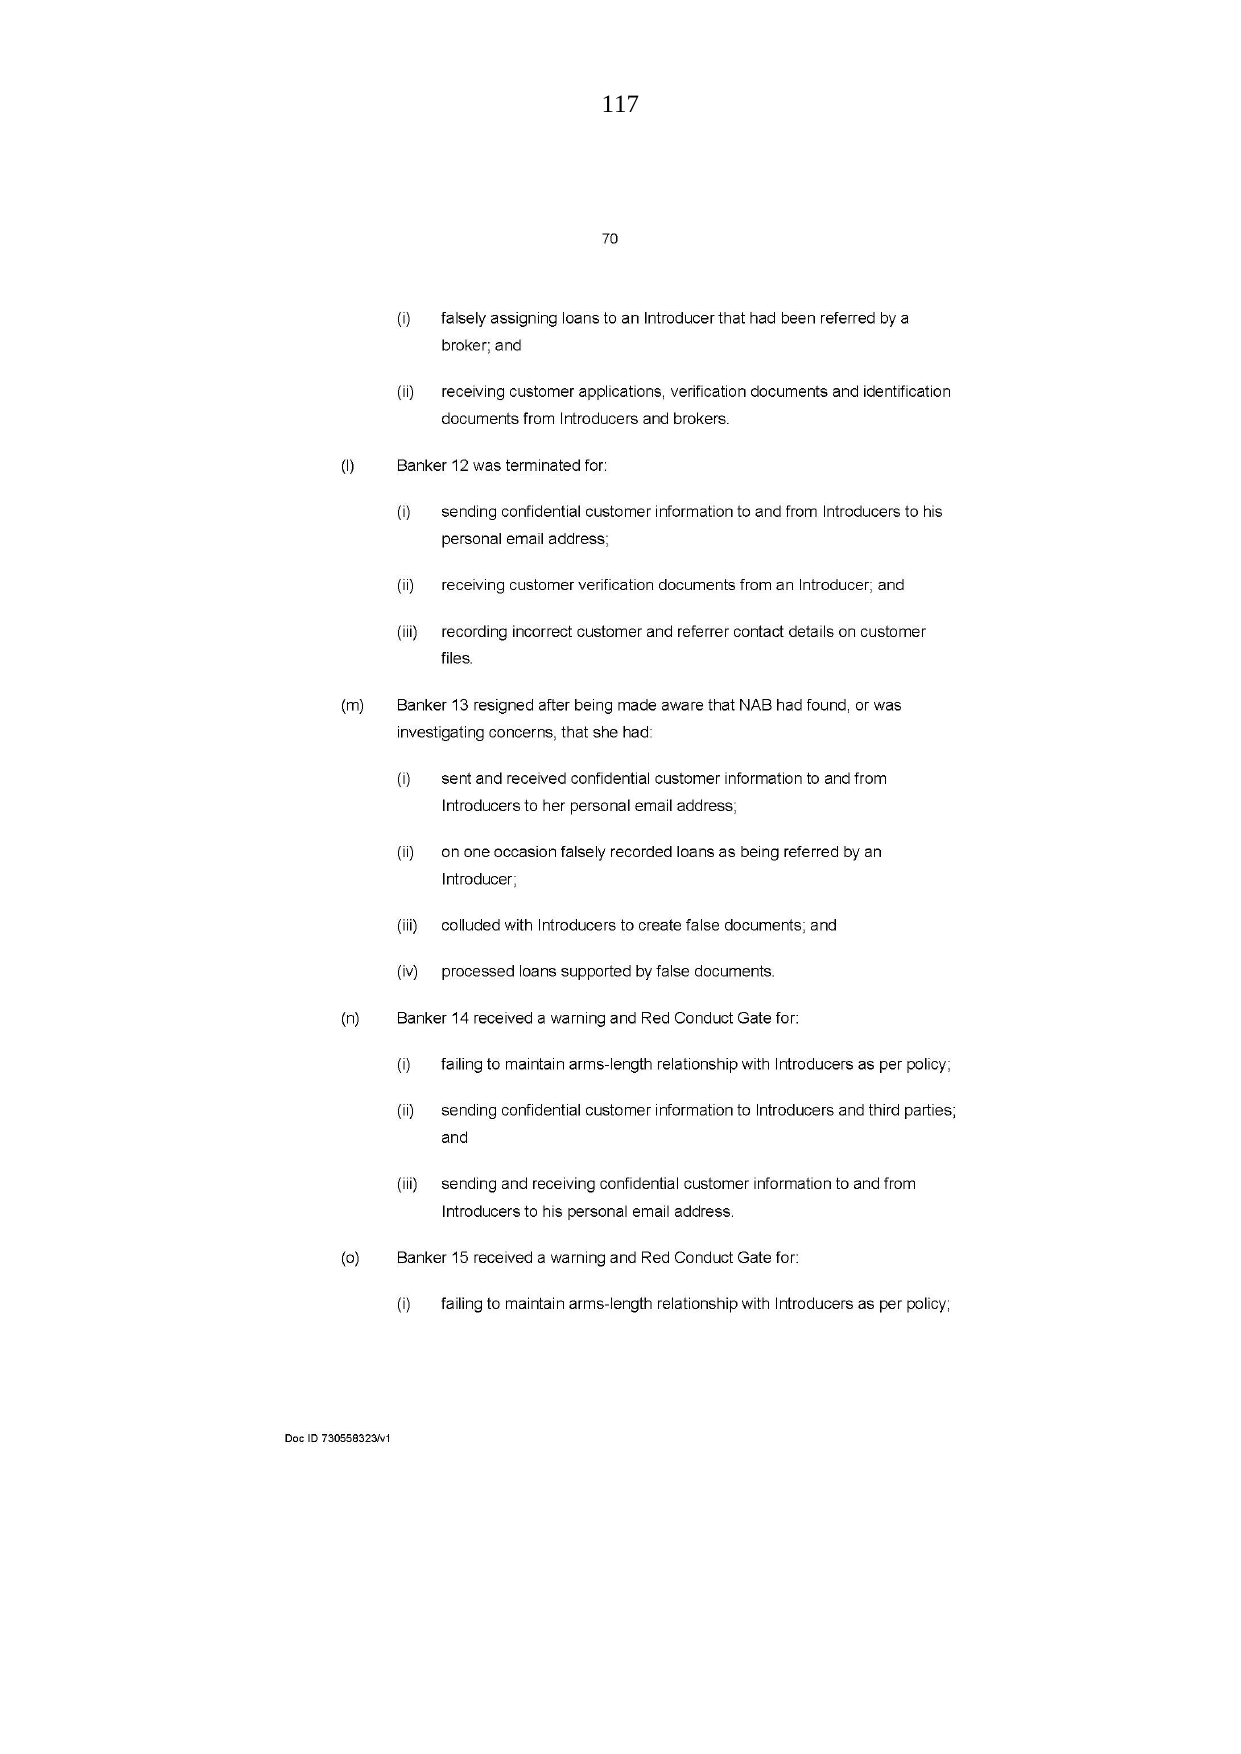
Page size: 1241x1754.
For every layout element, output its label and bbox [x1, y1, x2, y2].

picture [150, 174, 1091, 1505]
